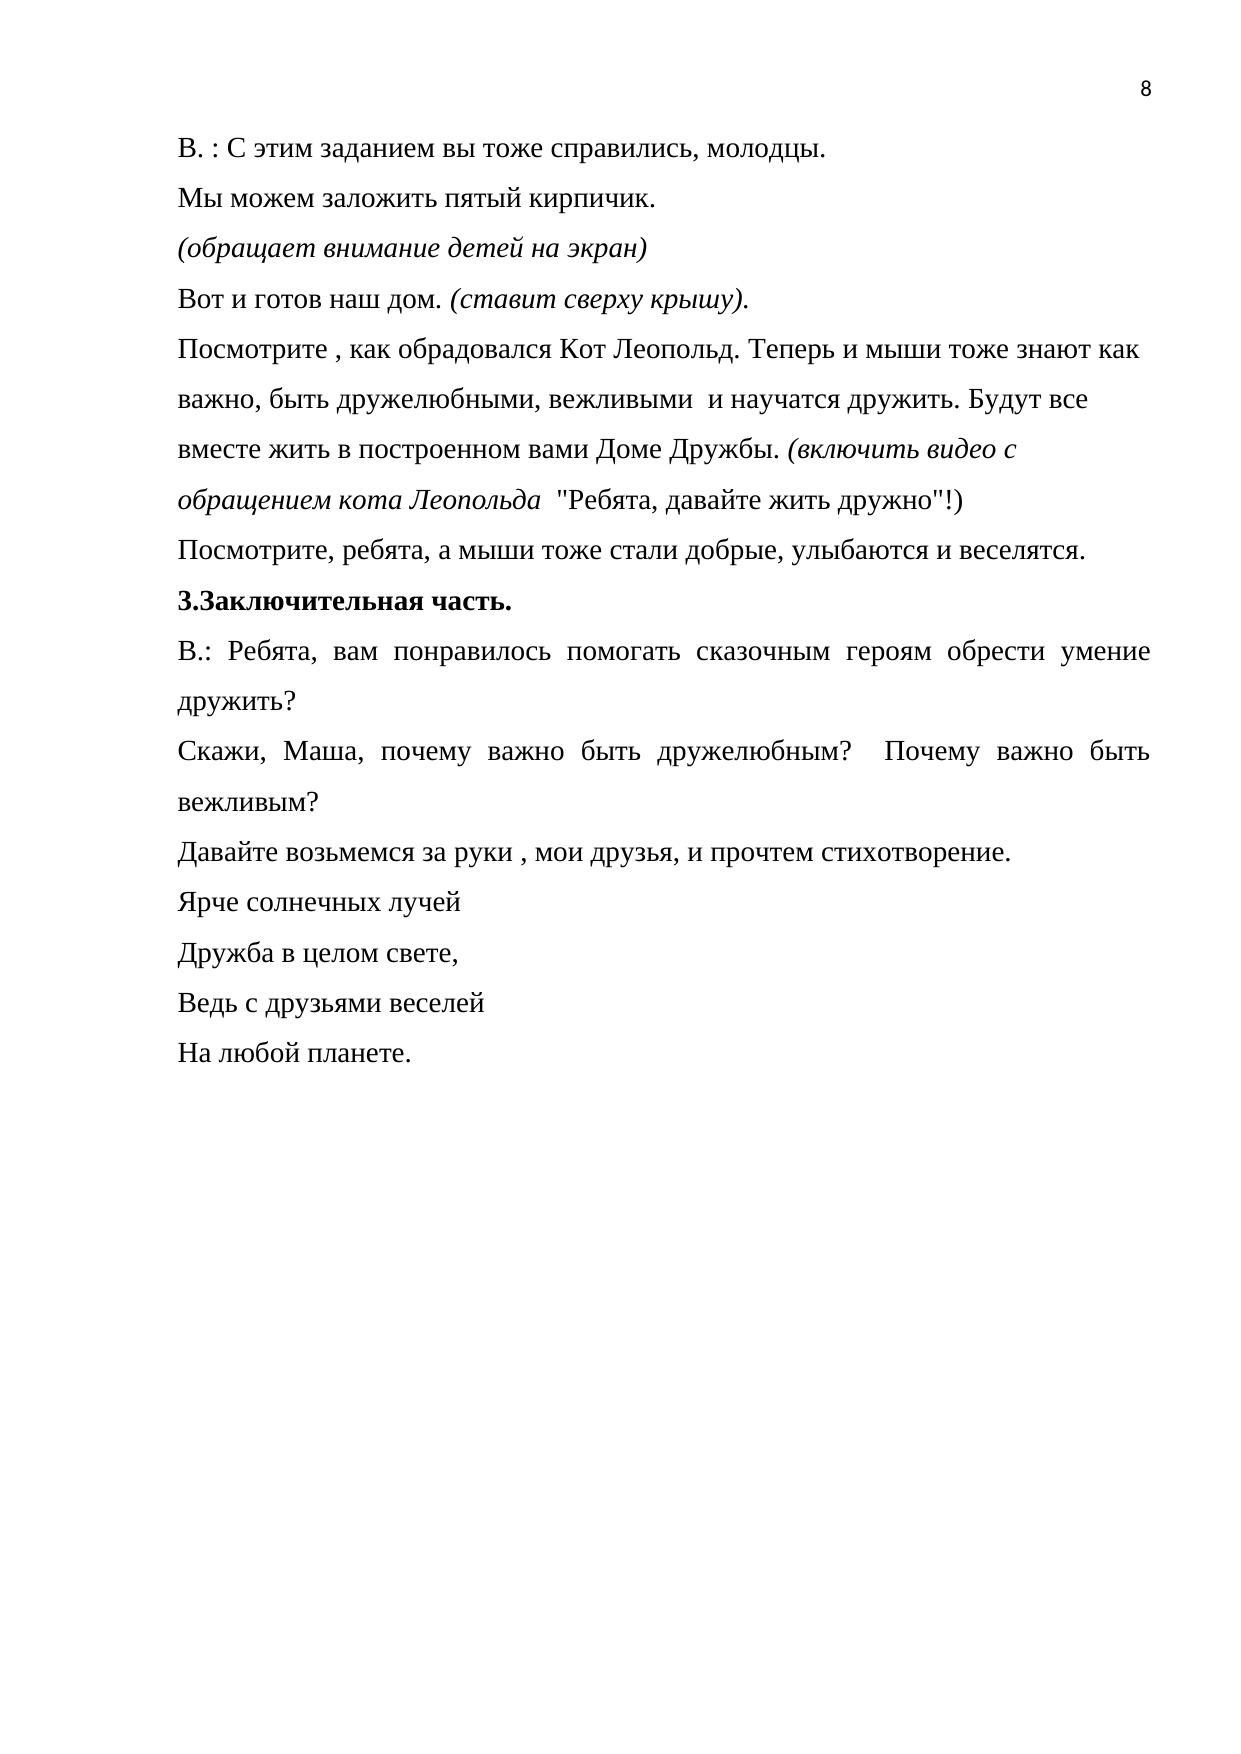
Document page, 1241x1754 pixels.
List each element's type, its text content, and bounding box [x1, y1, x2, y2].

text 3.Заключительная часть. [177, 583, 1152, 616]
text Мы можем заложить пятый кирпичик. [177, 180, 1152, 214]
text Ведь с друзьями веселей [177, 985, 1152, 1019]
text Дружба в целом свете, [177, 935, 1152, 968]
text Скажи, Маша, почему важно быть дружелюбным? Почему важно быть вежливым? [177, 733, 1152, 817]
text Вот и готов наш дом. (ставит сверху крышу). [177, 281, 1152, 314]
text Посмотрите, ребята, а мыши тоже стали добрые, улыбаются и веселятся. [177, 532, 1152, 566]
text В. : С этим заданием вы тоже справились, молодцы. [177, 130, 1152, 163]
text На любой планете. [177, 1035, 1152, 1069]
text В.: Ребята, вам понравилось помогать сказочным героям обрести умение дружить? [177, 633, 1152, 717]
text Ярче солнечных лучей [177, 884, 1152, 918]
text (обращает внимание детей на экран) [177, 230, 1152, 264]
text Давайте возьмемся за руки , мои друзья, и прочтем стихотворение. [177, 834, 1152, 868]
text Посмотрите , как обрадовался Кот Леопольд. Теперь и мыши тоже знают как важно, быть дружелюбными, вежливыми и научатся дружить. Будут все вместе жить в построенном вами Доме Дружбы. (включить видео с обращением кота Леопольда "Ребята, давайте жить дружно"!) [177, 331, 1152, 516]
